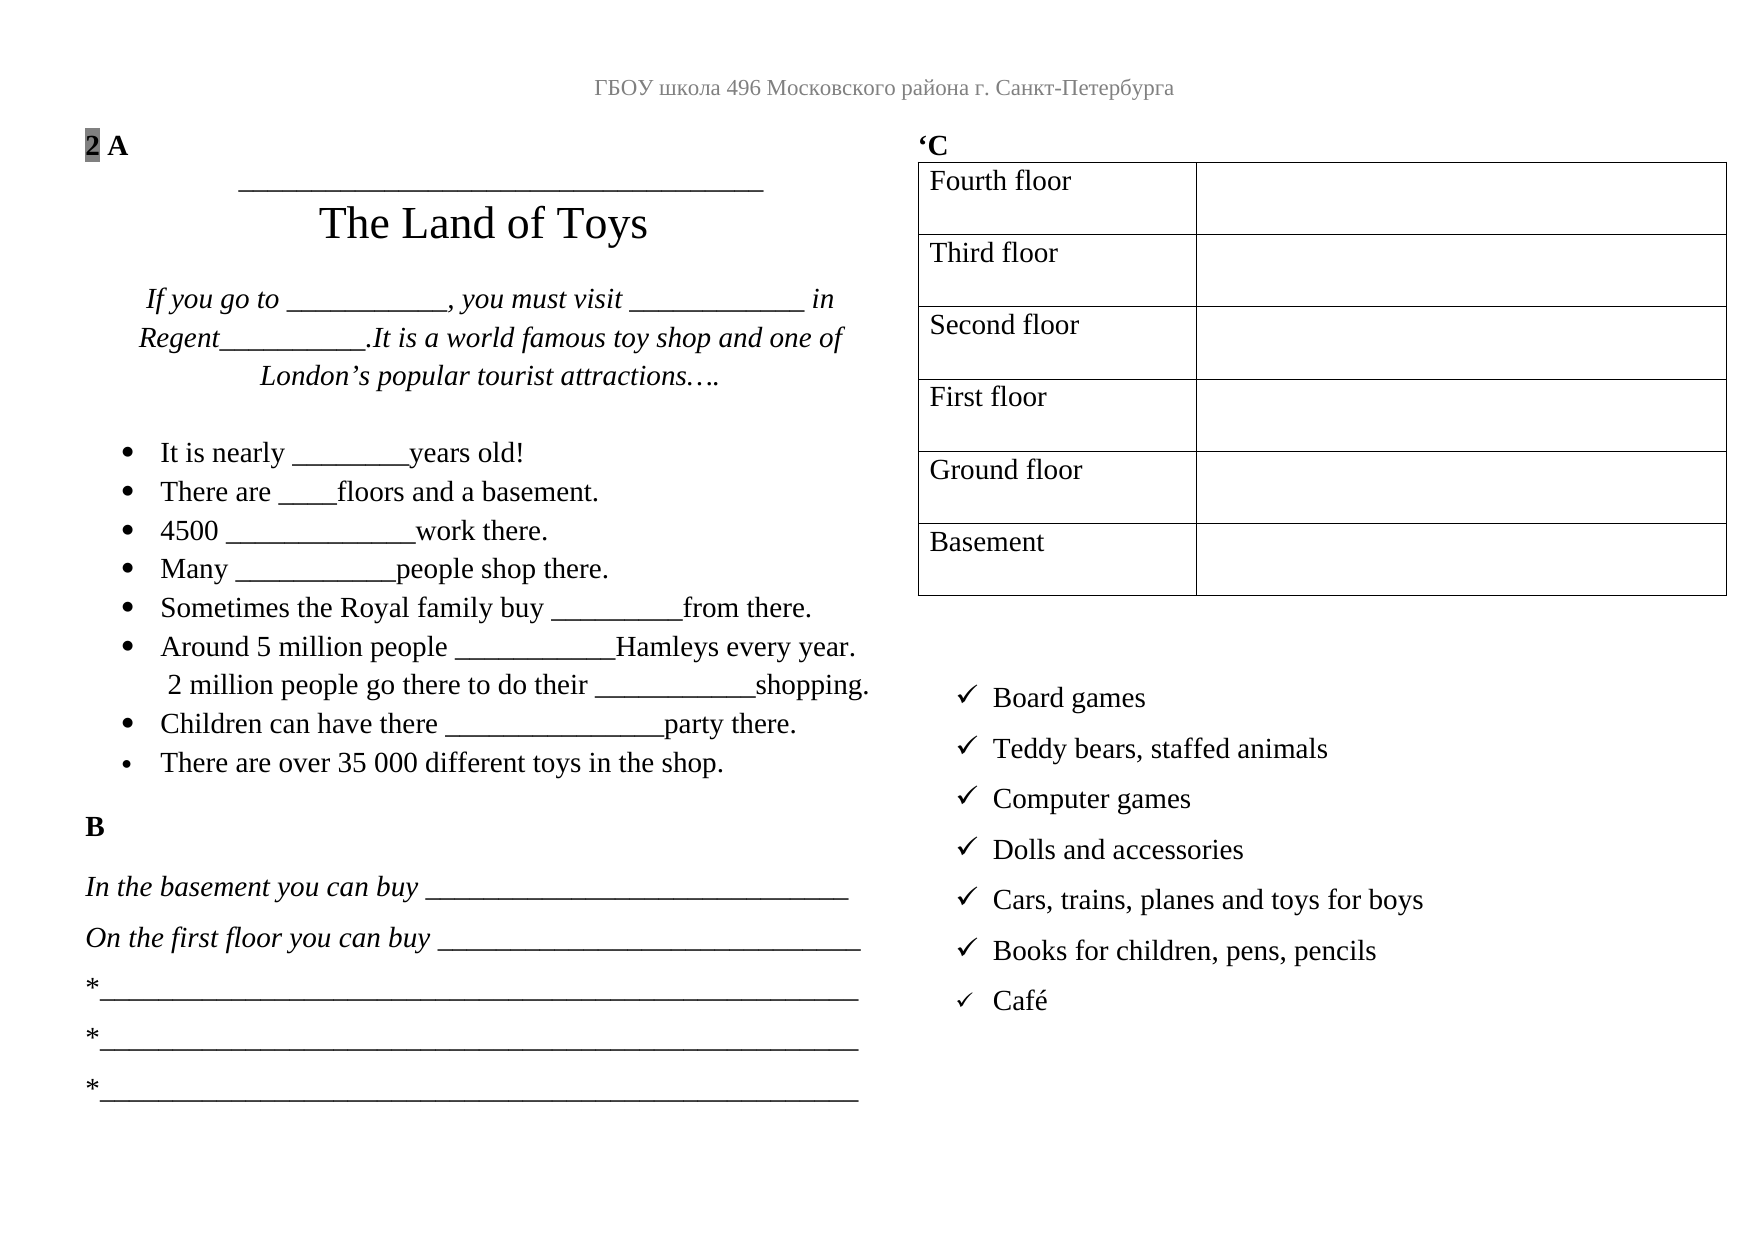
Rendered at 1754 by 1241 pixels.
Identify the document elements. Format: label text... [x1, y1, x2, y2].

table_header ‘C Board games Teddy bears, staffed animals Computer games Dolls and accessories Cars, trains, planes and toys for boys Books for children, pens, pencils Café [906, 128, 1742, 1161]
table_header 2 A ____________________________________ The Land of Toys If you go to ___________, you must visit ____________ in Regent__________.It is a world famous toy shop and one of London’s popular tourist attractions…. It is nearly ________years old! There are ____floors and a basement. 4500 _____________work there. Many ___________people shop there. Sometimes the Royal family buy _________from there. Around 5 million people ___________Hamleys every year. 2 million people go there to do their ___________shopping. Children can have there _______________party there. There are over 35 000 different toys in the shop. B In the basement you can buy _____________________________ On the first floor you can buy _____________________________ *____________________________________________________ *____________________________________________________ *____________________________________________________ [74, 128, 906, 1161]
